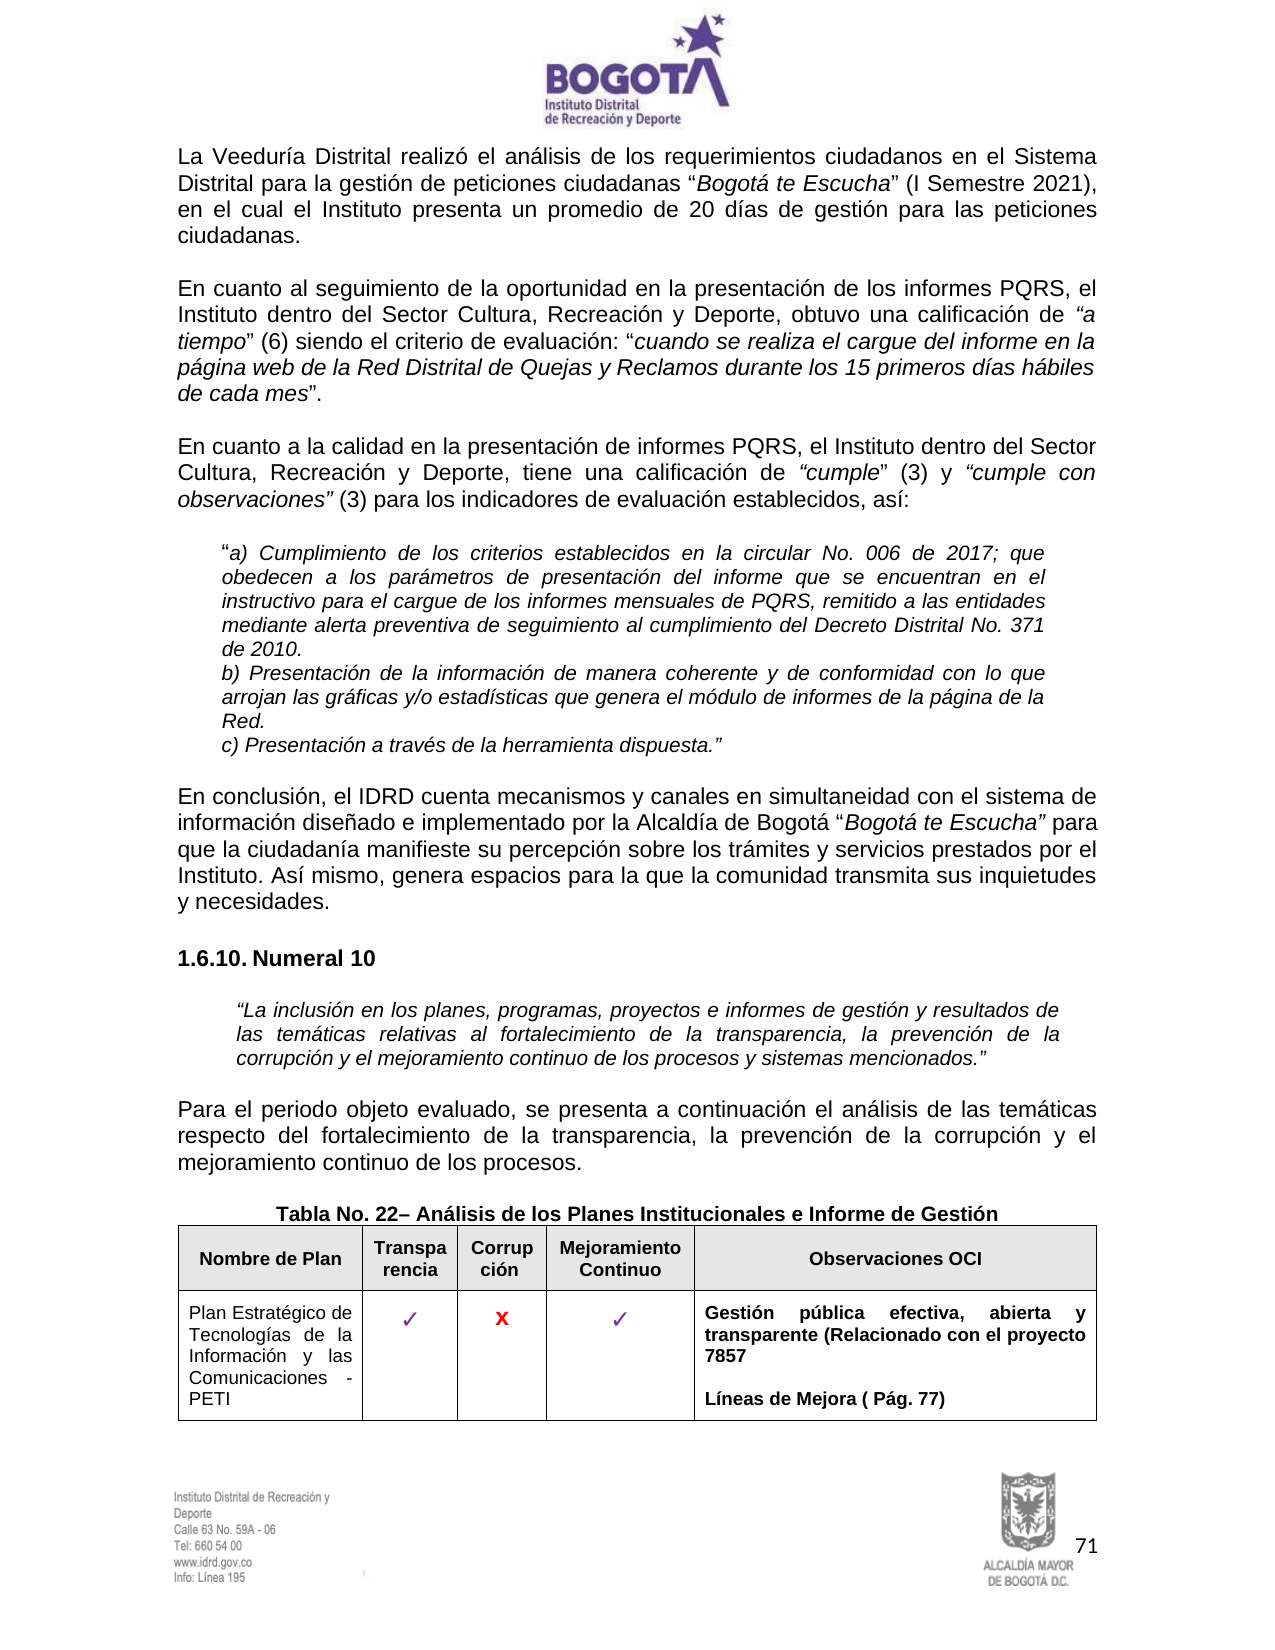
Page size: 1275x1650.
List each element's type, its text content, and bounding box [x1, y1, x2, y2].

table_cell Gestión pública efectiva, abierta y transparente (Relacionado con el proyecto 7857 Líneas de Mejora ( Pág. 77) [695, 1291, 1096, 1420]
table_header Mejoramiento Continuo [547, 1226, 694, 1290]
table_header Corrupción [458, 1226, 546, 1290]
text Para el periodo objeto evaluado, se presenta a continuación el análisis de las temáticas respecto del fortalecimiento de la transparencia, la prevención de la corrupción y el mejoramiento continuo de los procesos. [177, 1096, 1098, 1175]
picture [161, 1470, 1082, 1596]
picture [533, 0, 737, 128]
table_cell x [458, 1291, 546, 1420]
text En conclusión, el IDRD cuenta mecanismos y canales en simultaneidad con el sistema de información diseñado e implementado por la Alcaldía de Bogotá “Bogotá te Escucha” para que la ciudadanía manifieste su percepción sobre los trámites y servicios prestados por el Instituto. Así mismo, genera espacios para la que la comunidad transmita sus inquietudes y necesidades. [177, 783, 1098, 914]
text Tabla No. 22– Análisis de los Planes Institucionales e Informe de Gestión [177, 1201, 1098, 1225]
text b) Presentación de la información de manera coherente y de conformidad con lo que arrojan las gráficas y/o estadísticas que genera el módulo de informes de la página de la Red. [221, 661, 1048, 732]
table_header Transparencia [363, 1226, 457, 1290]
subtitle Numeral 10 [177, 945, 1098, 971]
text En cuanto a la calidad en la presentación de informes PQRS, el Instituto dentro del Sector Cultura, Recreación y Deporte, tiene una calificación de “cumple” (3) y “cumple con observaciones” (3) para los indicadores de evaluación establecidos, así: [177, 433, 1098, 512]
text c) Presentación a través de la herramienta dispuesta.” [221, 732, 1048, 756]
table_cell ✓ [547, 1291, 694, 1420]
text En cuanto al seguimiento de la oportunidad en la presentación de los informes PQRS, el Instituto dentro del Sector Cultura, Recreación y Deporte, obtuvo una calificación de “a tiempo” (6) siendo el criterio de evaluación: “cuando se realiza el cargue del informe en la página web de la Red Distrital de Quejas y Reclamos durante los 15 primeros días hábiles de cada mes”. [177, 275, 1098, 407]
text La Veeduría Distrital realizó el análisis de los requerimientos ciudadanos en el Sistema Distrital para la gestión de peticiones ciudadanas “Bogotá te Escucha” (I Semestre 2021), en el cual el Instituto presenta un promedio de 20 días de gestión para las peticiones ciudadanas. [177, 143, 1098, 248]
table_cell Plan Estratégico de Tecnologías de la Información y las Comunicaciones - PETI [179, 1291, 362, 1420]
table_cell ✓ [363, 1291, 457, 1420]
text “La inclusión en los planes, programas, proyectos e informes de gestión y resultados de las temáticas relativas al fortalecimiento de la transparencia, la prevención de la corrupción y el mejoramiento continuo de los procesos y sistemas mencionados.” [236, 998, 1063, 1070]
table_header Nombre de Plan [179, 1226, 362, 1290]
text “a) Cumplimiento de los criterios establecidos en la circular No. 006 de 2017; que obedecen a los parámetros de presentación del informe que se encuentran en el instructivo para el cargue de los informes mensuales de PQRS, remitido a las entidades mediante alerta preventiva de seguimiento al cumplimiento del Decreto Distrital No. 371 de 2010. [221, 538, 1048, 661]
table_header Observaciones OCI [695, 1226, 1096, 1290]
